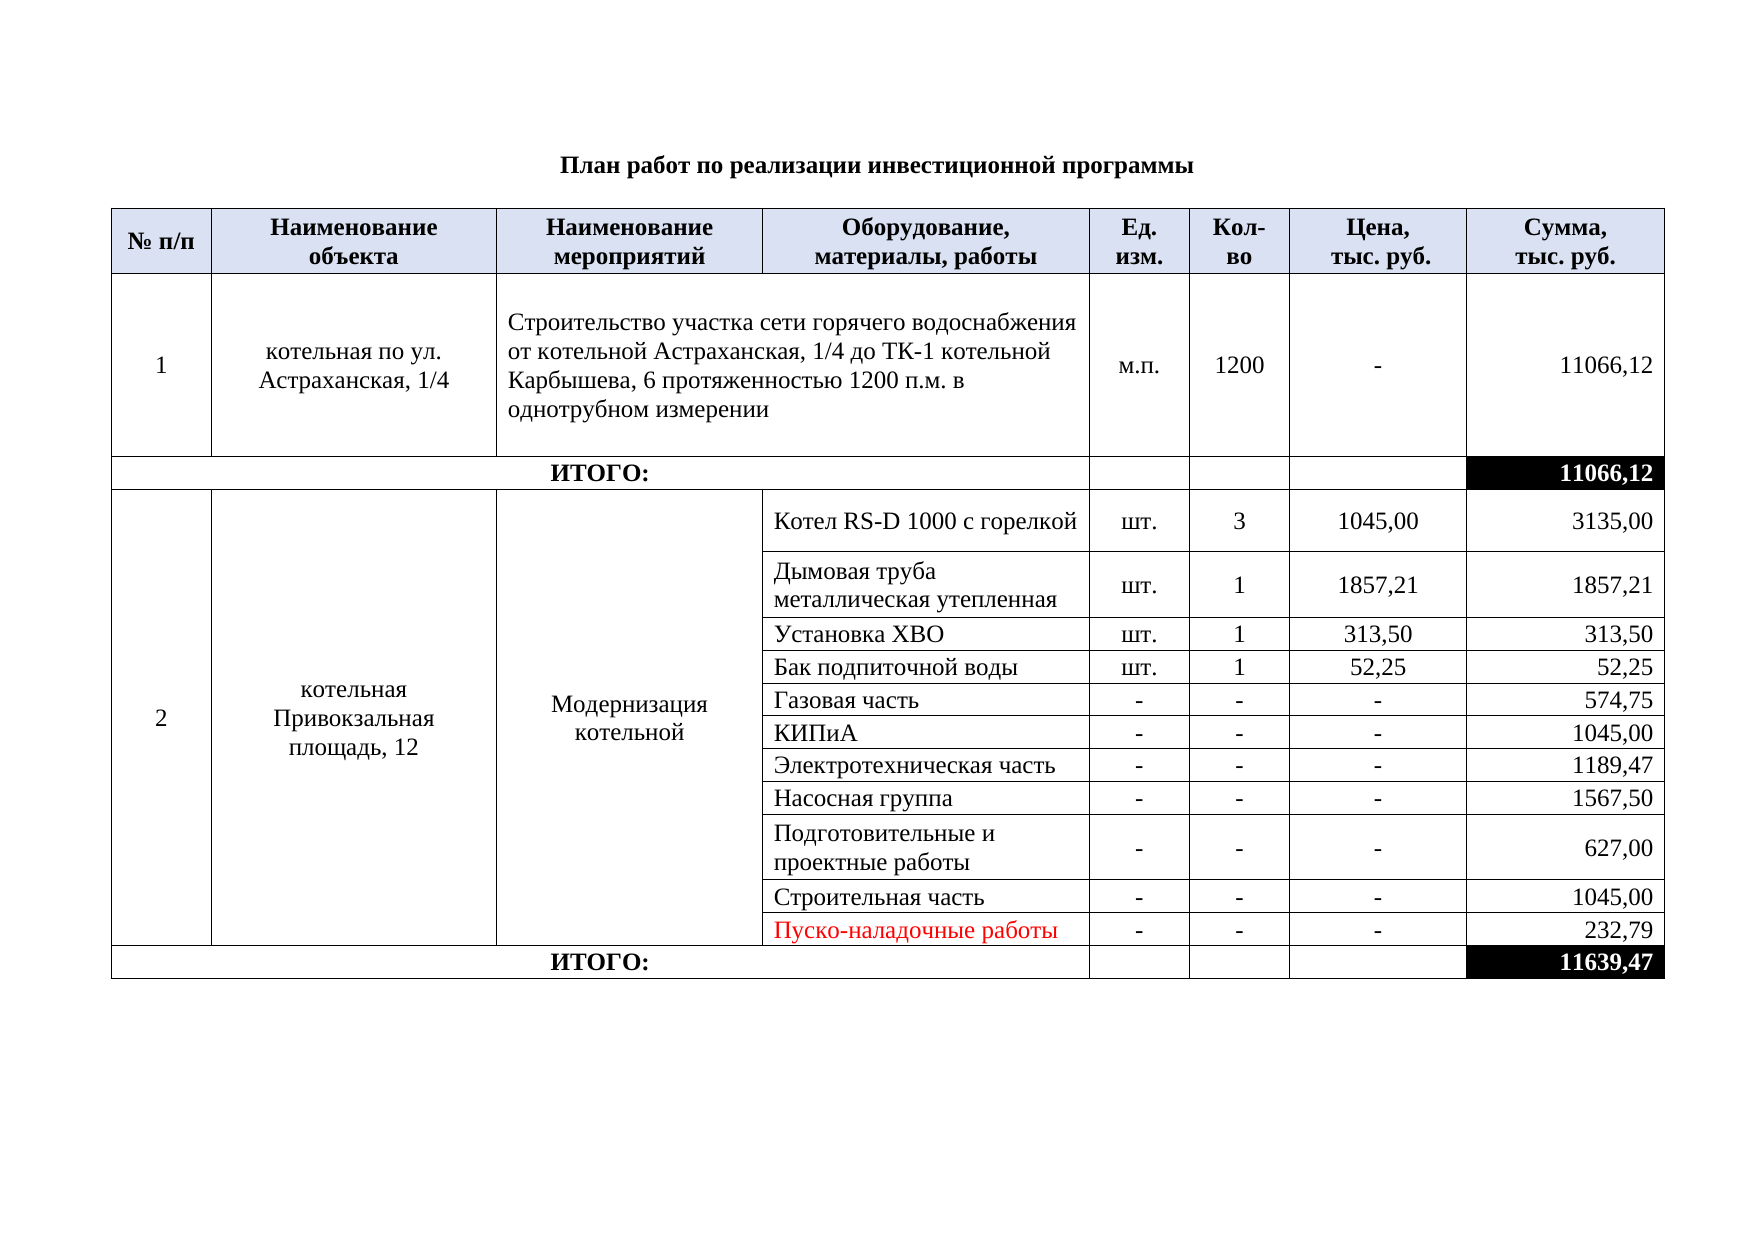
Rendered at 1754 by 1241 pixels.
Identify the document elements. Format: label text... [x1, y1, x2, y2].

table_cell Установка ХВО [763, 618, 1089, 650]
table_cell котельная Привокзальная площадь, 12 [212, 490, 496, 945]
table_cell Модернизация котельной [497, 490, 762, 945]
table_cell [1090, 457, 1189, 489]
table_cell Газовая часть [763, 684, 1089, 715]
table_cell м.п. [1090, 274, 1189, 456]
table_cell [1190, 946, 1289, 978]
table_cell Насосная группа [763, 782, 1089, 814]
table_header Наименование мероприятий [497, 209, 762, 273]
table_cell 1045,00 [1467, 716, 1664, 748]
table_cell КИПиА [763, 716, 1089, 748]
table_header Кол-во [1190, 209, 1289, 273]
table_cell 52,25 [1467, 651, 1664, 682]
table_header Сумма, тыс. руб. [1467, 209, 1664, 273]
table_header Наименование объекта [212, 209, 496, 273]
table_cell 627,00 [1467, 815, 1664, 879]
table_cell 1200 [1190, 274, 1289, 456]
table_cell - [1290, 274, 1466, 456]
table_cell - [1190, 782, 1289, 814]
table_cell 313,50 [1290, 618, 1466, 650]
table_cell Пуско-наладочные работы [763, 913, 1089, 945]
table_cell - [1190, 716, 1289, 748]
table_cell - [1290, 815, 1466, 879]
table_cell шт. [1090, 490, 1189, 551]
table_cell - [1290, 880, 1466, 912]
table_cell - [1290, 749, 1466, 781]
table_cell Подготовительные и проектные работы [763, 815, 1089, 879]
table_cell шт. [1090, 651, 1189, 682]
table_cell - [1290, 913, 1466, 945]
table_cell 1 [1190, 618, 1289, 650]
table_cell Котел RS-D 1000 с горелкой [763, 490, 1089, 551]
table_header Ед. изм. [1090, 209, 1189, 273]
table_cell ИТОГО: [112, 457, 1089, 489]
table_cell Строительная часть [763, 880, 1089, 912]
table_cell - [1190, 749, 1289, 781]
table_cell ИТОГО: [112, 946, 1089, 978]
table_cell 574,75 [1467, 684, 1664, 715]
table_cell - [1090, 749, 1189, 781]
table_cell 1857,21 [1290, 552, 1466, 617]
table_cell 232,79 [1467, 913, 1664, 945]
table_cell - [1290, 716, 1466, 748]
table_cell 2 [112, 490, 211, 945]
table_cell 1 [1190, 552, 1289, 617]
table_cell Строительство участка сети горячего водоснабжения от котельной Астраханская, 1/4 до ТК-1 котельной Карбышева, 6 протяженностью 1200 п.м. в однотрубном измерении [497, 274, 1089, 456]
table_cell 3 [1190, 490, 1289, 551]
table_cell шт. [1090, 618, 1189, 650]
table_cell - [1190, 913, 1289, 945]
table_cell 1189,47 [1467, 749, 1664, 781]
table_cell [1290, 457, 1466, 489]
table_header № п/п [112, 209, 211, 273]
table_cell - [1090, 716, 1189, 748]
table_cell - [1090, 880, 1189, 912]
text План работ по реализации инвестиционной программы [112, 150, 1641, 179]
table_cell - [1290, 782, 1466, 814]
table_cell 1 [112, 274, 211, 456]
table_cell 11066,12 [1467, 457, 1664, 489]
table_cell - [1090, 684, 1189, 715]
table_cell Дымовая труба металлическая утепленная [763, 552, 1089, 617]
table_cell 313,50 [1467, 618, 1664, 650]
table_cell [1190, 457, 1289, 489]
table_cell 52,25 [1290, 651, 1466, 682]
table_header Оборудование, материалы, работы [763, 209, 1089, 273]
table_header Цена, тыс. руб. [1290, 209, 1466, 273]
table_cell 11066,12 [1467, 274, 1664, 456]
table_cell - [1090, 913, 1189, 945]
table_cell - [1190, 684, 1289, 715]
table_cell - [1090, 815, 1189, 879]
table_cell 1857,21 [1467, 552, 1664, 617]
table_cell [1090, 946, 1189, 978]
table_cell 3135,00 [1467, 490, 1664, 551]
table_cell [1290, 946, 1466, 978]
table_cell 11639,47 [1467, 946, 1664, 978]
table_cell 1045,00 [1467, 880, 1664, 912]
table_cell - [1190, 880, 1289, 912]
table_cell 1045,00 [1290, 490, 1466, 551]
table_cell - [1290, 684, 1466, 715]
table_cell котельная по ул. Астраханская, 1/4 [212, 274, 496, 456]
table_cell 1 [1190, 651, 1289, 682]
table_cell Электротехническая часть [763, 749, 1089, 781]
table_cell Бак подпиточной воды [763, 651, 1089, 682]
table_cell - [1190, 815, 1289, 879]
table_cell шт. [1090, 552, 1189, 617]
table_cell - [1090, 782, 1189, 814]
table_cell 1567,50 [1467, 782, 1664, 814]
